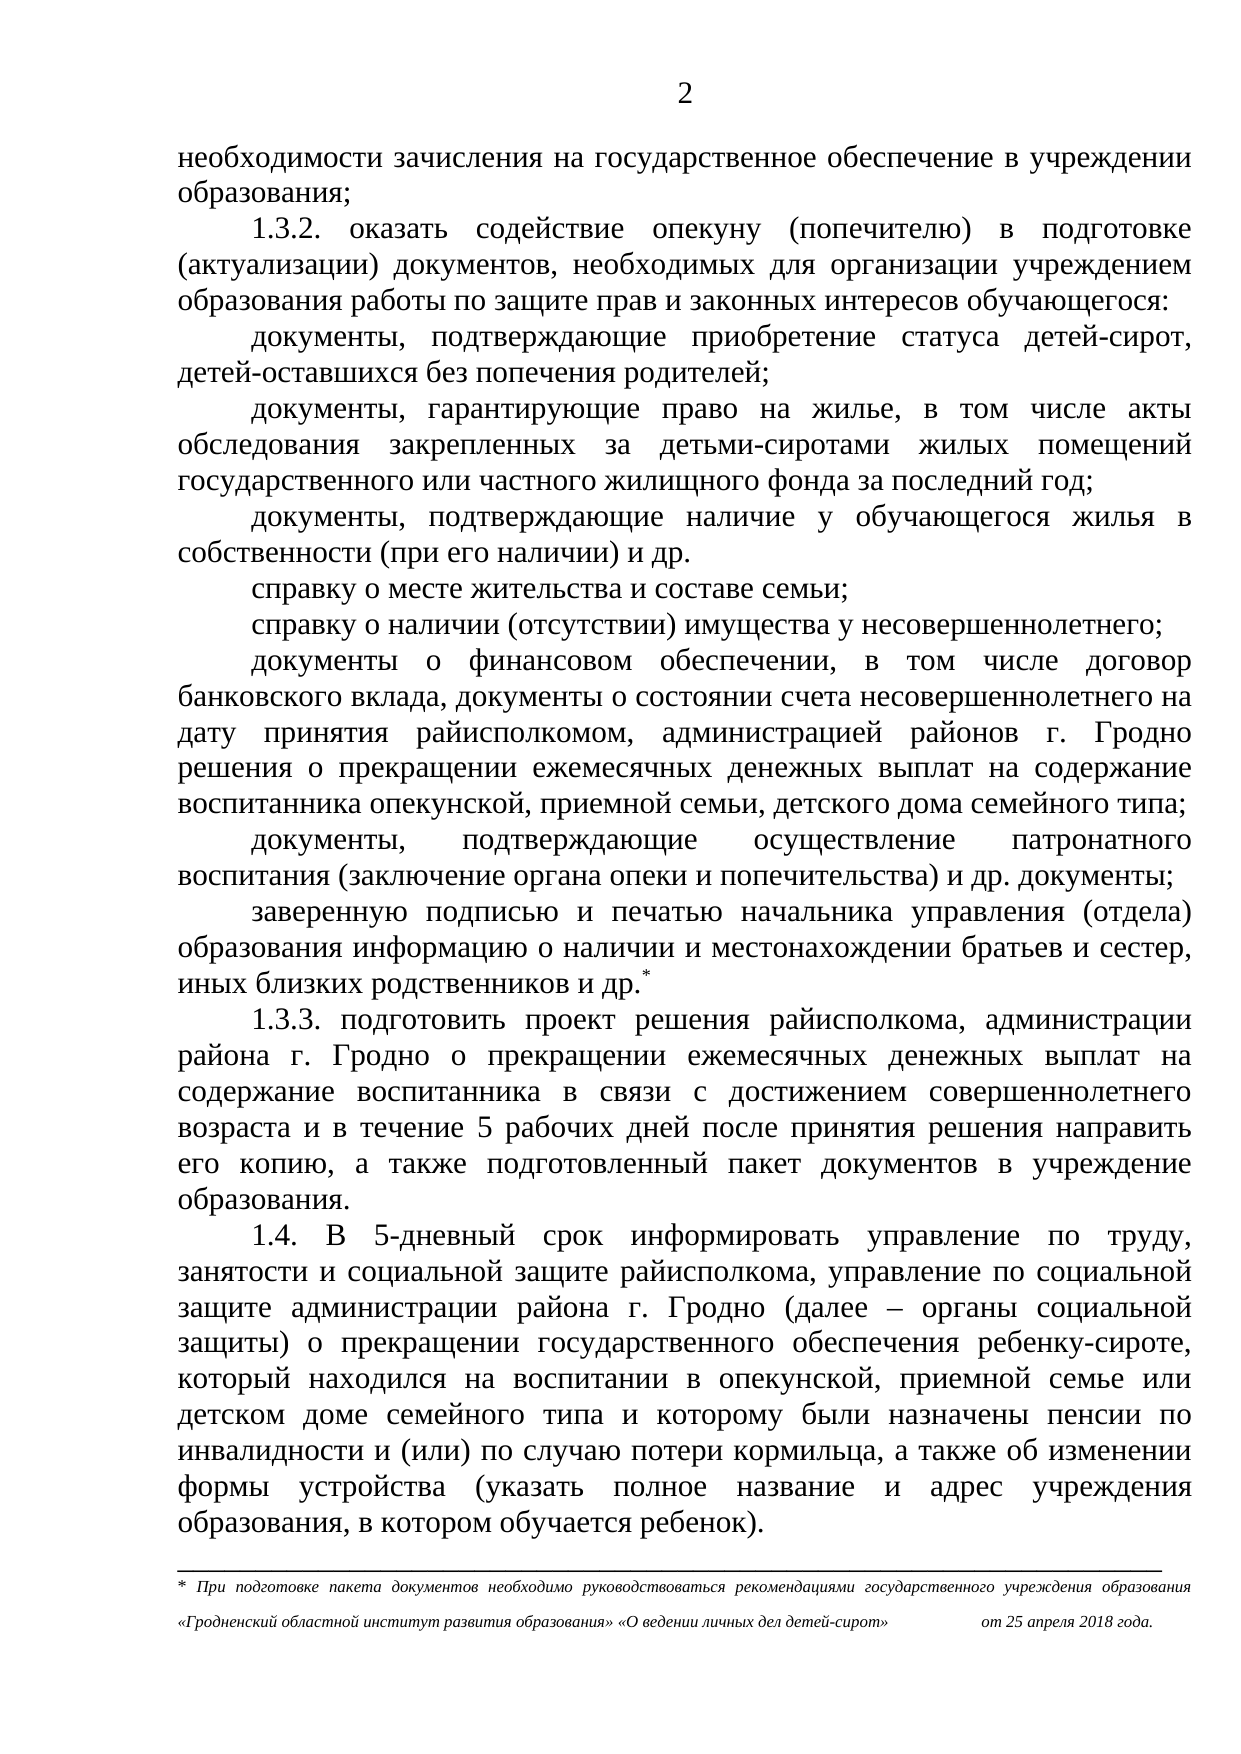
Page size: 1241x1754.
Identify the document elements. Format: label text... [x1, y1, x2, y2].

text заверенную подписью и печатью начальника управления (отдела) образования информацию о наличии и местонахождении братьев и сестер, иных близких родственников и др.* [177, 892, 1193, 1000]
text * При подготовке пакета документов необходимо руководствоваться рекомендациями государственного учреждения образования «Гродненский областной институт развития образования» «О ведении личных дел детей-сирот» от 25 апреля 2018 года. [177, 1575, 1193, 1645]
text справку о месте жительства и составе семьи; [177, 569, 1193, 605]
text документы, подтверждающие приобретение статуса детей-сирот, детей-оставшихся без попечения родителей; [177, 317, 1193, 389]
text справку о наличии (отсутствии) имущества у несовершеннолетнего; [177, 605, 1193, 641]
text документы, подтверждающие наличие у обучающегося жилья в собственности (при его наличии) и др. [177, 497, 1193, 569]
text 1.3.2. оказать содействие опекуну (попечителю) в подготовке (актуализации) документов, необходимых для организации учреждением образования работы по защите прав и законных интересов обучающегося: [177, 210, 1193, 317]
text 1.4. В 5-дневный срок информировать управление по труду, занятости и социальной защите райисполкома, управление по социальной защите администрации района г. Гродно (далее – органы социальной защиты) о прекращении государственного обеспечения ребенку-сироте, который находился на воспитании в опекунской, приемной семье или детском доме семейного типа и которому были назначены пенсии по инвалидности и (или) по случаю потери кормильца, а также об изменении формы устройства (указать полное название и адрес учреждения образования, в котором обучается ребенок). [177, 1216, 1193, 1539]
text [177, 138, 1193, 210]
text документы о финансовом обеспечении, в том числе договор банковского вклада, документы о состоянии счета несовершеннолетнего на дату принятия райисполкомом, администрацией районов г. Гродно решения о прекращении ежемесячных денежных выплат на содержание воспитанника опекунской, приемной семьи, детского дома семейного типа; [177, 641, 1193, 821]
text 1.3.3. подготовить проект решения райисполкома, администрации района г. Гродно о прекращении ежемесячных денежных выплат на содержание воспитанника в связи с достижением совершеннолетнего возраста и в течение 5 рабочих дней после принятия решения направить его копию, а также подготовленный пакет документов в учреждение образования. [177, 1000, 1193, 1216]
text документы, гарантирующие право на жилье, в том числе акты обследования закрепленных за детьми-сиротами жилых помещений государственного или частного жилищного фонда за последний год; [177, 389, 1193, 497]
text _______________________________________________________________ [177, 1539, 1193, 1575]
text документы, подтверждающие осуществление патронатного воспитания (заключение органа опеки и попечительства) и др. документы; [177, 821, 1193, 892]
